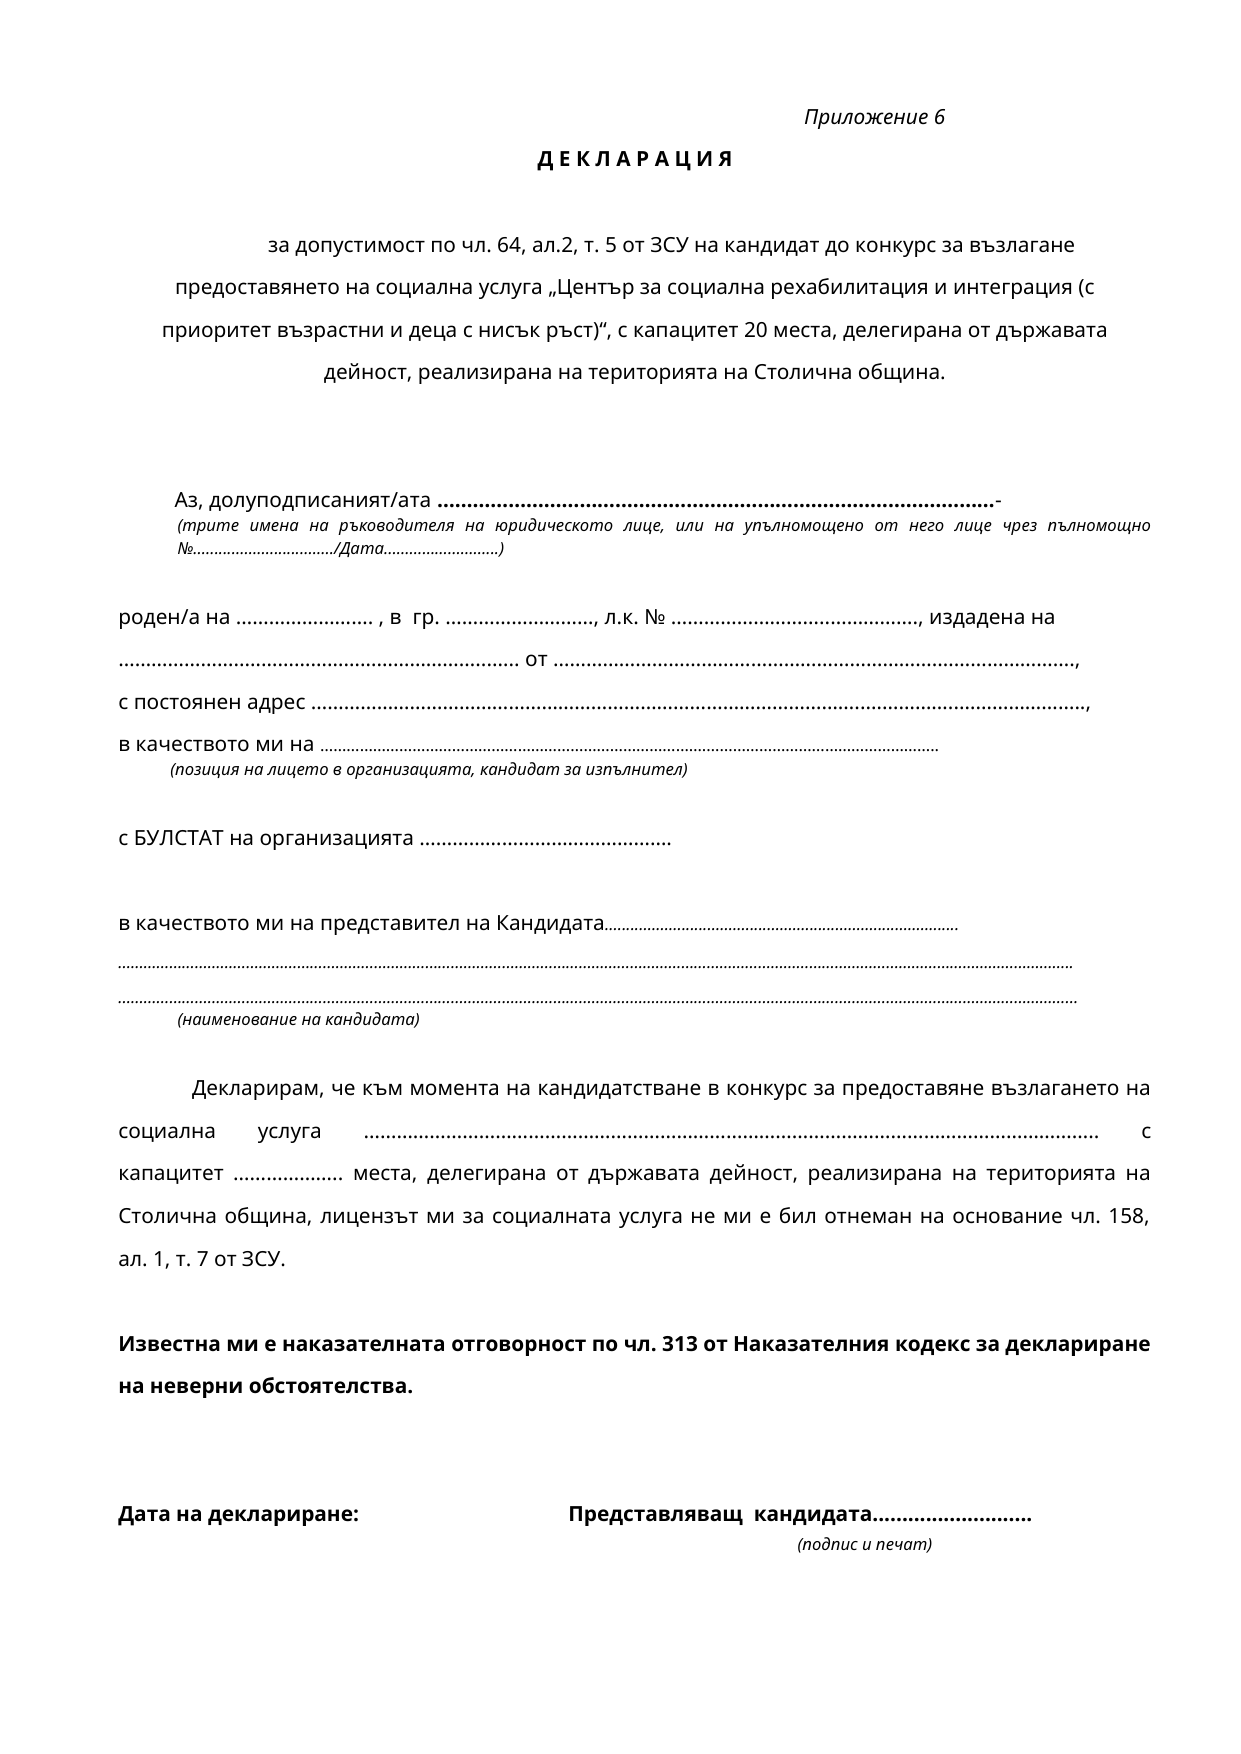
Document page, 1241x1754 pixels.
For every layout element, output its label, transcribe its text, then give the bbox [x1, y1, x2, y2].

text роден/а на ……………………. , в гр. ………………………, л.к. № ………………………..……………., издадена на …………………..……………………………………...….. от …………………………………………………………….……………………., [118, 602, 1152, 673]
text за допустимост по чл. 64, ал.2, т. 5 от ЗСУ на кандидат до конкурс за възлагане предоставянето на социална услуга „Център за социална рехабилитация и интеграция (с приоритет възрастни и деца с нисък ръст)“, с капацитет 20 места, делегирана от държавата дейност, реализирана на територията на Столична община. [118, 230, 1152, 386]
text в качеството ми на представител на Кандидата................................................................................... [118, 908, 1152, 937]
text Д Е К Л А Р А Ц И Я [118, 144, 1152, 173]
text с постоянен адрес ………………………………………………………………………………………..……………..………………….., [118, 687, 1152, 715]
text в качеството ми на …………………………………………………………………………….…………………………………………….. [118, 729, 1152, 758]
text Известна ми е наказателната отговорност по чл. 313 от Наказателния кодекс за деклариране на неверни обстоятелства. [118, 1329, 1152, 1400]
text Аз, долуподписаният/ата ………………………………………………………….………………………- [118, 485, 1152, 514]
text (трите имена на ръководителя на юридическото лице, или на упълномощено от него лице чрез пълномощно №................................./Дата……………………...) [177, 514, 1152, 559]
text (позиция на лицето в организацията, кандидат за изпълнител) [118, 758, 1152, 781]
text Декларирам, че към момента на кандидатстване в конкурс за предоставяне възлагането на социална услуга …………………………………………………………………………………………………………………….. с капацитет ……………….. места, делегирана от държавата дейност, реализирана на територията на Столична община, лицензът ми за социалната услуга не ми е бил отнеман на основание чл. 158, ал. 1, т. 7 от ЗСУ. [118, 1073, 1152, 1272]
text Дата на деклариране: Представляващ кандидата........................... (подпис и печат) [118, 1499, 1152, 1556]
text Приложение 6 [118, 102, 1152, 130]
text (наименование на кандидата) [118, 1008, 1152, 1031]
text ……………………………………………………………………………………………………………………………………………………………………………………………………… [118, 985, 1152, 1008]
text с БУЛСТАТ на организацията ………………………………………. [118, 823, 1152, 852]
text …………………………………………………………………………………………………………………………………………………………………………………………………….. [118, 951, 1152, 974]
